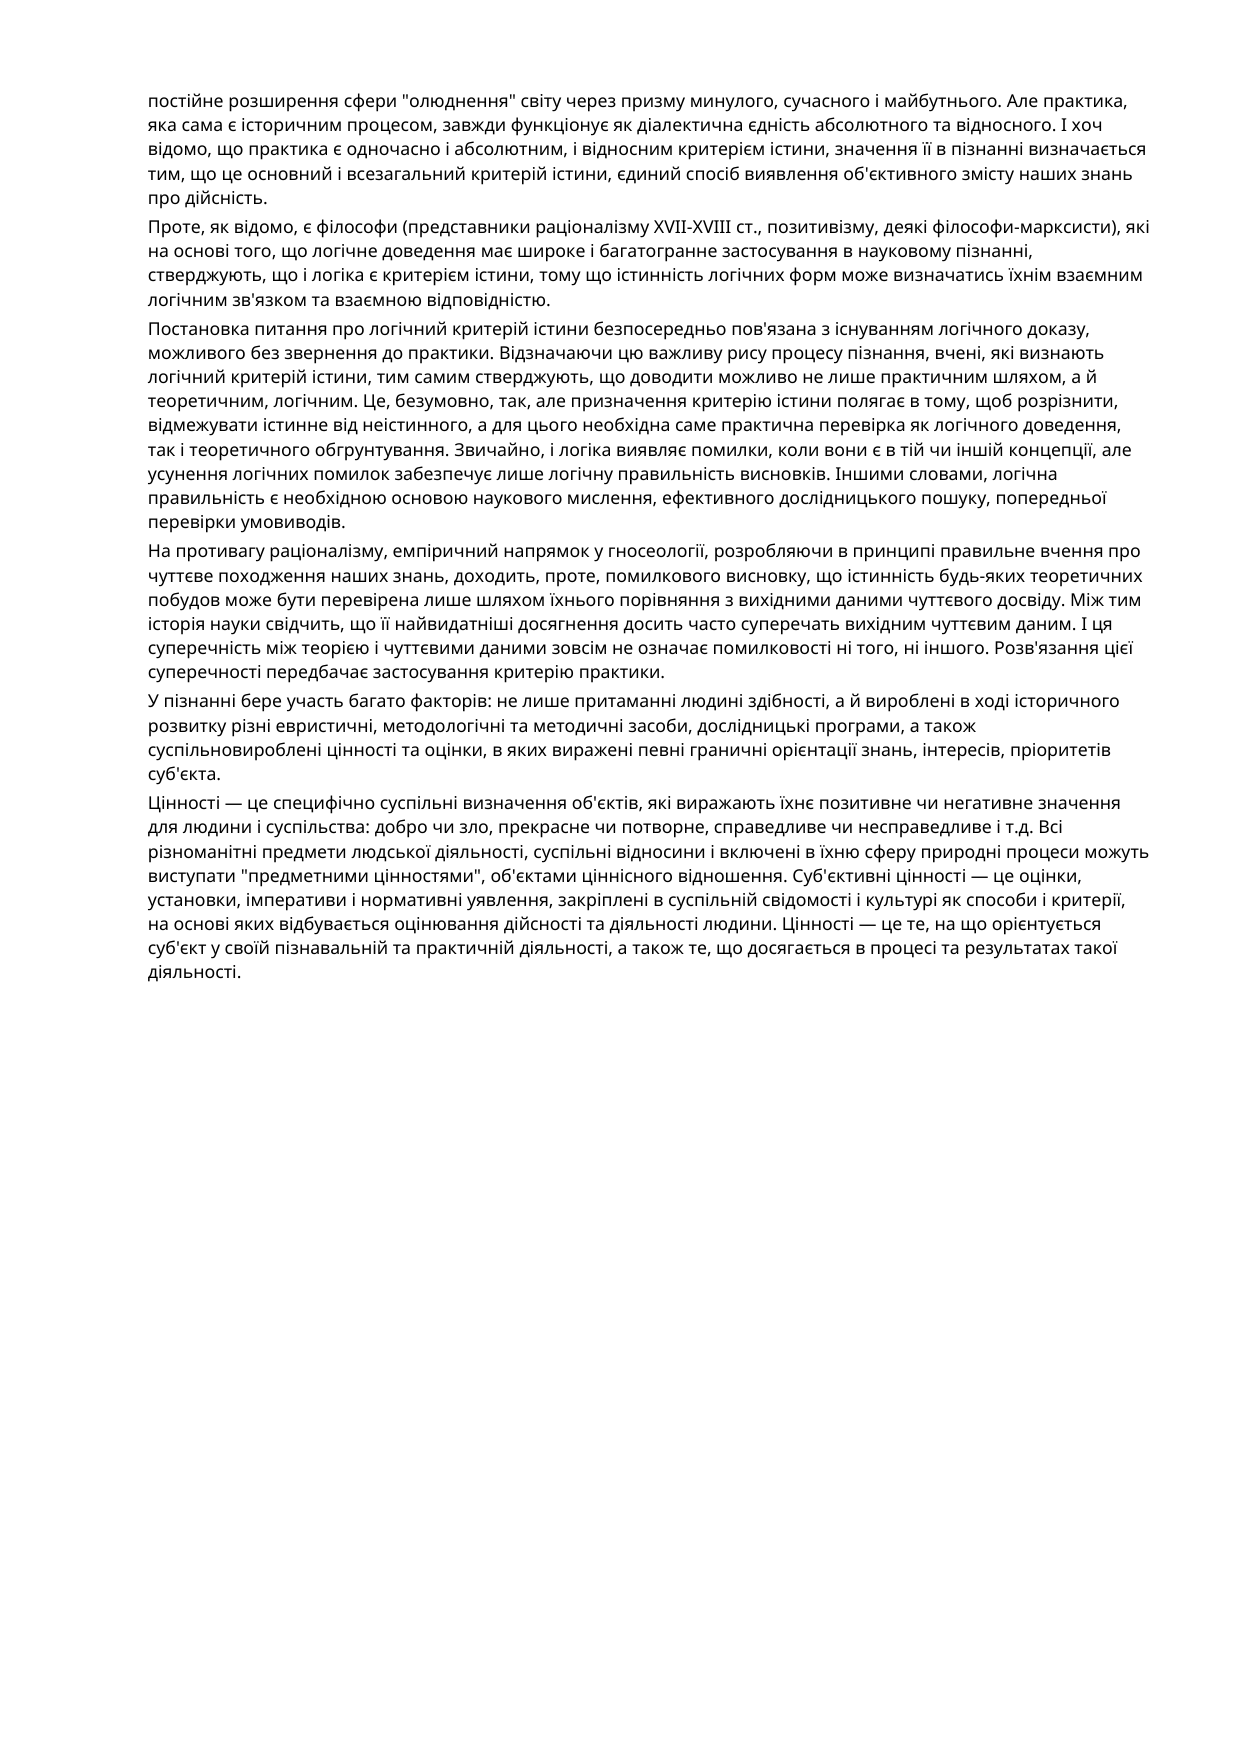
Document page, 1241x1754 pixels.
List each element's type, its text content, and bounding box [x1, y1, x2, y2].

text На противагу раціоналізму, емпіричний напрямок у гносеології, розробляючи в принципі правильне вчення про чуттєве походження наших знань, доходить, проте, помилкового висновку, що істинність будь-яких теоретичних побудов може бути перевірена лише шляхом їхнього порівняння з вихідними даними чуттєвого досвіду. Між тим історія науки свідчить, що її найвидатніші досягнення досить часто суперечать вихідним чуттєвим даним. І ця суперечність між теорією і чуттєвими даними зовсім не означає помилковості ні того, ні іншого. Розв'язання цієї суперечності передбачає застосування критерію практики. [148, 539, 1152, 684]
text Проте, як відомо, є філософи (представники раціоналізму XVII-XVIII ст., позитивізму, деякі філософи-марксисти), які на основі того, що логічне доведення має широке і багатогранне застосування в науковому пізнанні, стверджують, що і логіка є критерієм істини, тому що істинність логічних форм може визначатись їхнім взаємним логічним зв'язком та взаємною відповідністю. [148, 214, 1152, 311]
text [148, 88, 1152, 209]
text Цінності — це специфічно суспільні визначення об'єктів, які виражають їхнє позитивне чи негативне значення для людини і суспільства: добро чи зло, прекрасне чи потворне, справедливе чи несправедливе і т.д. Всі різноманітні предмети людської діяльності, суспільні відносини і включені в їхню сферу природні процеси можуть виступати "предметними цінностями", об'єктами ціннісного відношення. Суб'єктивні цінності — це оцінки, установки, імперативи і нормативні уявлення, закріплені в суспільній свідомості і культурі як способи і критерії, на основі яких відбувається оцінювання дійсності та діяльності людини. Цінності — це те, на що орієнтується суб'єкт у своїй пізнавальній та практичній діяльності, а також те, що досягається в процесі та результатах такої діяльності. [148, 791, 1152, 984]
text Постановка питання про логічний критерій істини безпосередньо пов'язана з існуванням логічного доказу, можливого без звернення до практики. Відзначаючи цю важливу рису процесу пізнання, вчені, які визнають логічний критерій істини, тим самим стверджують, що доводити можливо не лише практичним шляхом, а й теоретичним, логічним. Це, безумовно, так, але призначення критерію істини полягає в тому, щоб розрізнити, відмежувати істинне від неістинного, а для цього необхідна саме практична перевірка як логічного доведення, так і теоретичного обгрунтування. Звичайно, і логіка виявляє помилки, коли вони є в тій чи іншій концепції, але усунення логічних помилок забезпечує лише логічну правильність висновків. Іншими словами, логічна правильність є необхідною основою наукового мислення, ефективного дослідницького пошуку, попередньої перевірки умовиводів. [148, 316, 1152, 534]
text У пізнанні бере участь багато факторів: не лише притаманні людині здібності, а й вироблені в ході історичного розвитку різні евристичні, методологічні та методичні засоби, дослідницькі програми, а також суспільновироблені цінності та оцінки, в яких виражені певні граничні орієнтації знань, інтересів, пріоритетів суб'єкта. [148, 689, 1152, 786]
